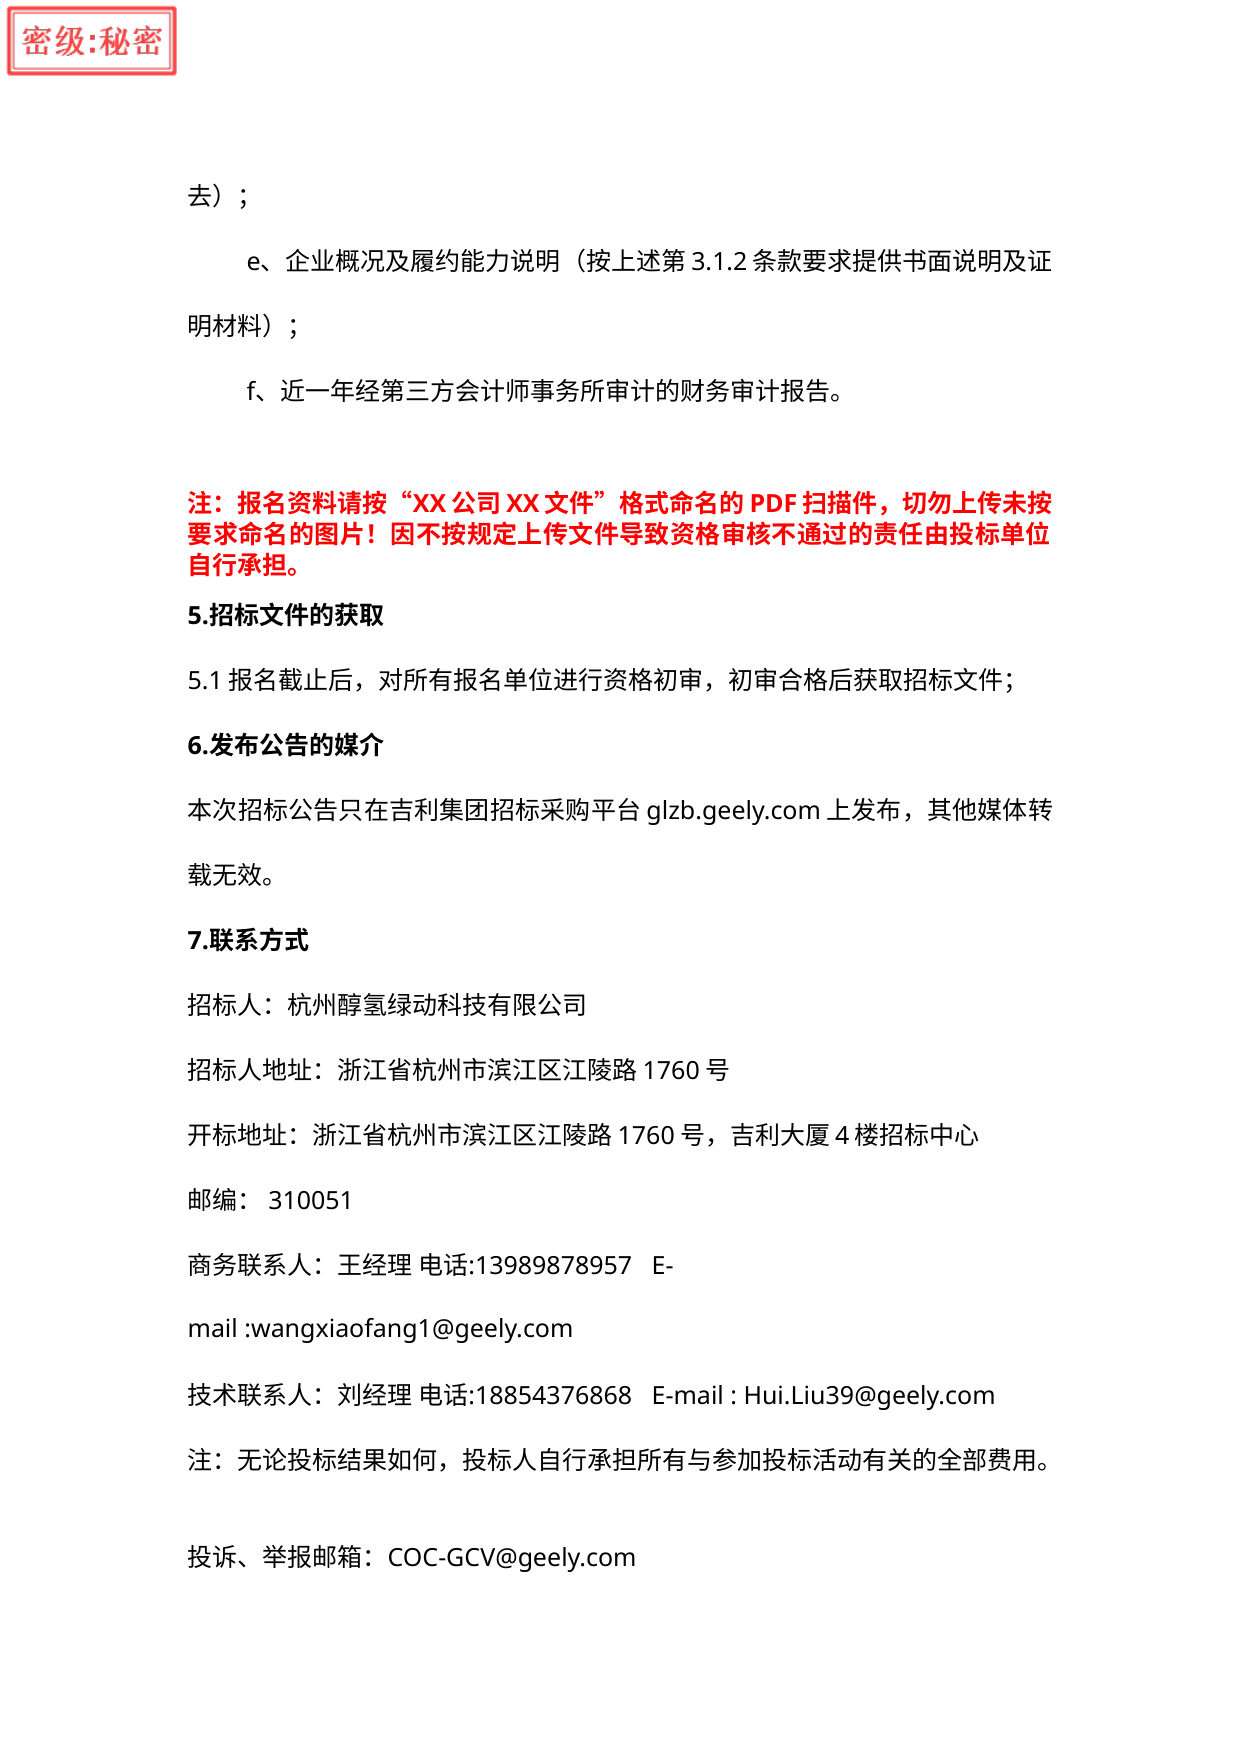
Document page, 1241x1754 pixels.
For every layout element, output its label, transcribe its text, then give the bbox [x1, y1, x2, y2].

text 招标人：杭州醇氢绿动科技有限公司 [187, 971, 1053, 1036]
text 招标人地址：浙江省杭州市滨江区江陵路1760号 [187, 1036, 1053, 1101]
text 注：报名资料请按“XX公司XX文件”格式命名的PDF扫描件，切勿上传未按要求命名的图片！因不按规定上传文件导致资格审核不通过的责任由投标单位自行承担。 [187, 487, 1053, 581]
text 6.发布公告的媒介 [187, 711, 1053, 776]
text 邮编： 310051 [187, 1166, 1053, 1231]
text e、企业概况及履约能力说明（按上述第3.1.2条款要求提供书面说明及证明材料）； [187, 227, 1053, 357]
text 技术联系人：刘经理 电话:18854376868 E-mail : Hui.Liu39@geely.com [187, 1361, 1053, 1426]
text 开标地址：浙江省杭州市滨江区江陵路1760号，吉利大厦4楼招标中心 [187, 1101, 1053, 1166]
text 5.1报名截止后，对所有报名单位进行资格初审，初审合格后获取招标文件； [187, 646, 1053, 711]
text 商务联系人：王经理 电话:13989878957 E-mail :wangxiaofang1@geely.com [187, 1231, 1053, 1361]
picture [0, 0, 185, 84]
text f、近一年经第三方会计师事务所审计的财务审计报告。 [187, 357, 1053, 422]
text 5.招标文件的获取 [187, 581, 1053, 646]
text 投诉、举报邮箱：COC-GCV@geely.com [187, 1523, 1053, 1588]
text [187, 162, 1053, 227]
text 注：无论投标结果如何，投标人自行承担所有与参加投标活动有关的全部费用。 [187, 1426, 1053, 1491]
text 7.联系方式 [187, 906, 1053, 971]
text 本次招标公告只在吉利集团招标采购平台glzb.geely.com上发布，其他媒体转载无效。 [187, 776, 1053, 906]
